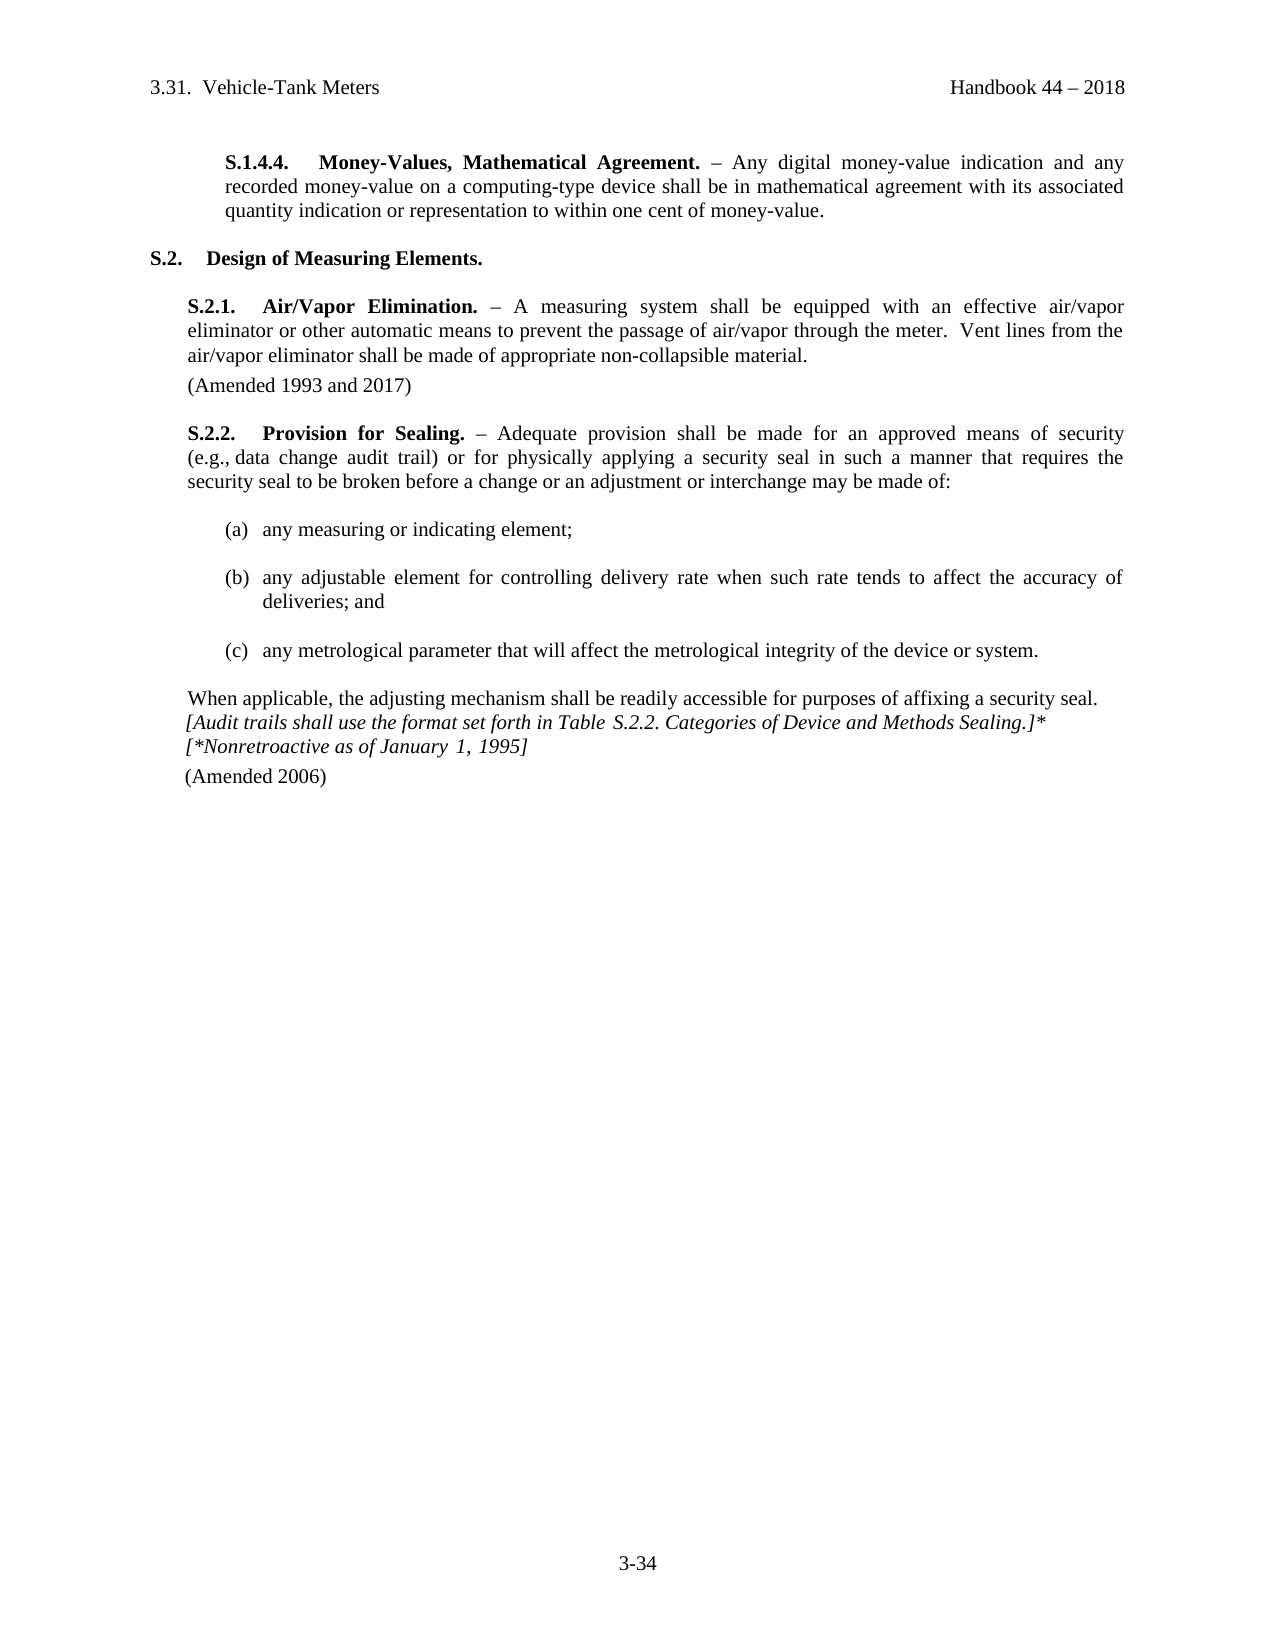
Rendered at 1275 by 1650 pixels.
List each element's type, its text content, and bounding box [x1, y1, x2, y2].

text (Amended 1993 and 2017) [187, 373, 1125, 397]
text (a) any measuring or indicating element; [225, 517, 1125, 541]
text S.1.4.4. Money-Values, Mathematical Agreement. – Any digital money-value indication and any recorded money-value on a computing-type device shall be in mathematical agreement with its associated quantity indication or representation to within one cent of money-value. [225, 150, 1125, 222]
text When applicable, the adjusting mechanism shall be readily accessible for purposes of affixing a security seal. [150, 686, 1125, 710]
text S.2.1. Air/Vapor Elimination. – A measuring system shall be equipped with an effective air/vapor eliminator or other automatic means to prevent the passage of air/vapor through the meter. Vent lines from the air/vapor eliminator shall be made of appropriate non-collapsible material. [187, 294, 1125, 367]
text [*Nonretroactive as of January 1, 1995] [150, 734, 1125, 758]
text (c) any metrological parameter that will affect the metrological integrity of the device or system. [225, 637, 1125, 662]
text (Amended 2006) [150, 764, 1125, 788]
text S.2.2. Provision for Sealing. – Adequate provision shall be made for an approved means of security (e.g., data change audit trail) or for physically applying a security seal in such a manner that requires the security seal to be broken before a change or an adjustment or interchange may be made of: [187, 421, 1125, 493]
subtitle S.2. Design of Measuring Elements. [150, 246, 1125, 270]
text [Audit trails shall use the format set forth in Table S.2.2. Categories of Device and Methods Sealing.]* [150, 710, 1125, 734]
text (b) any adjustable element for controlling delivery rate when such rate tends to affect the accuracy of deliveries; and [225, 565, 1125, 613]
